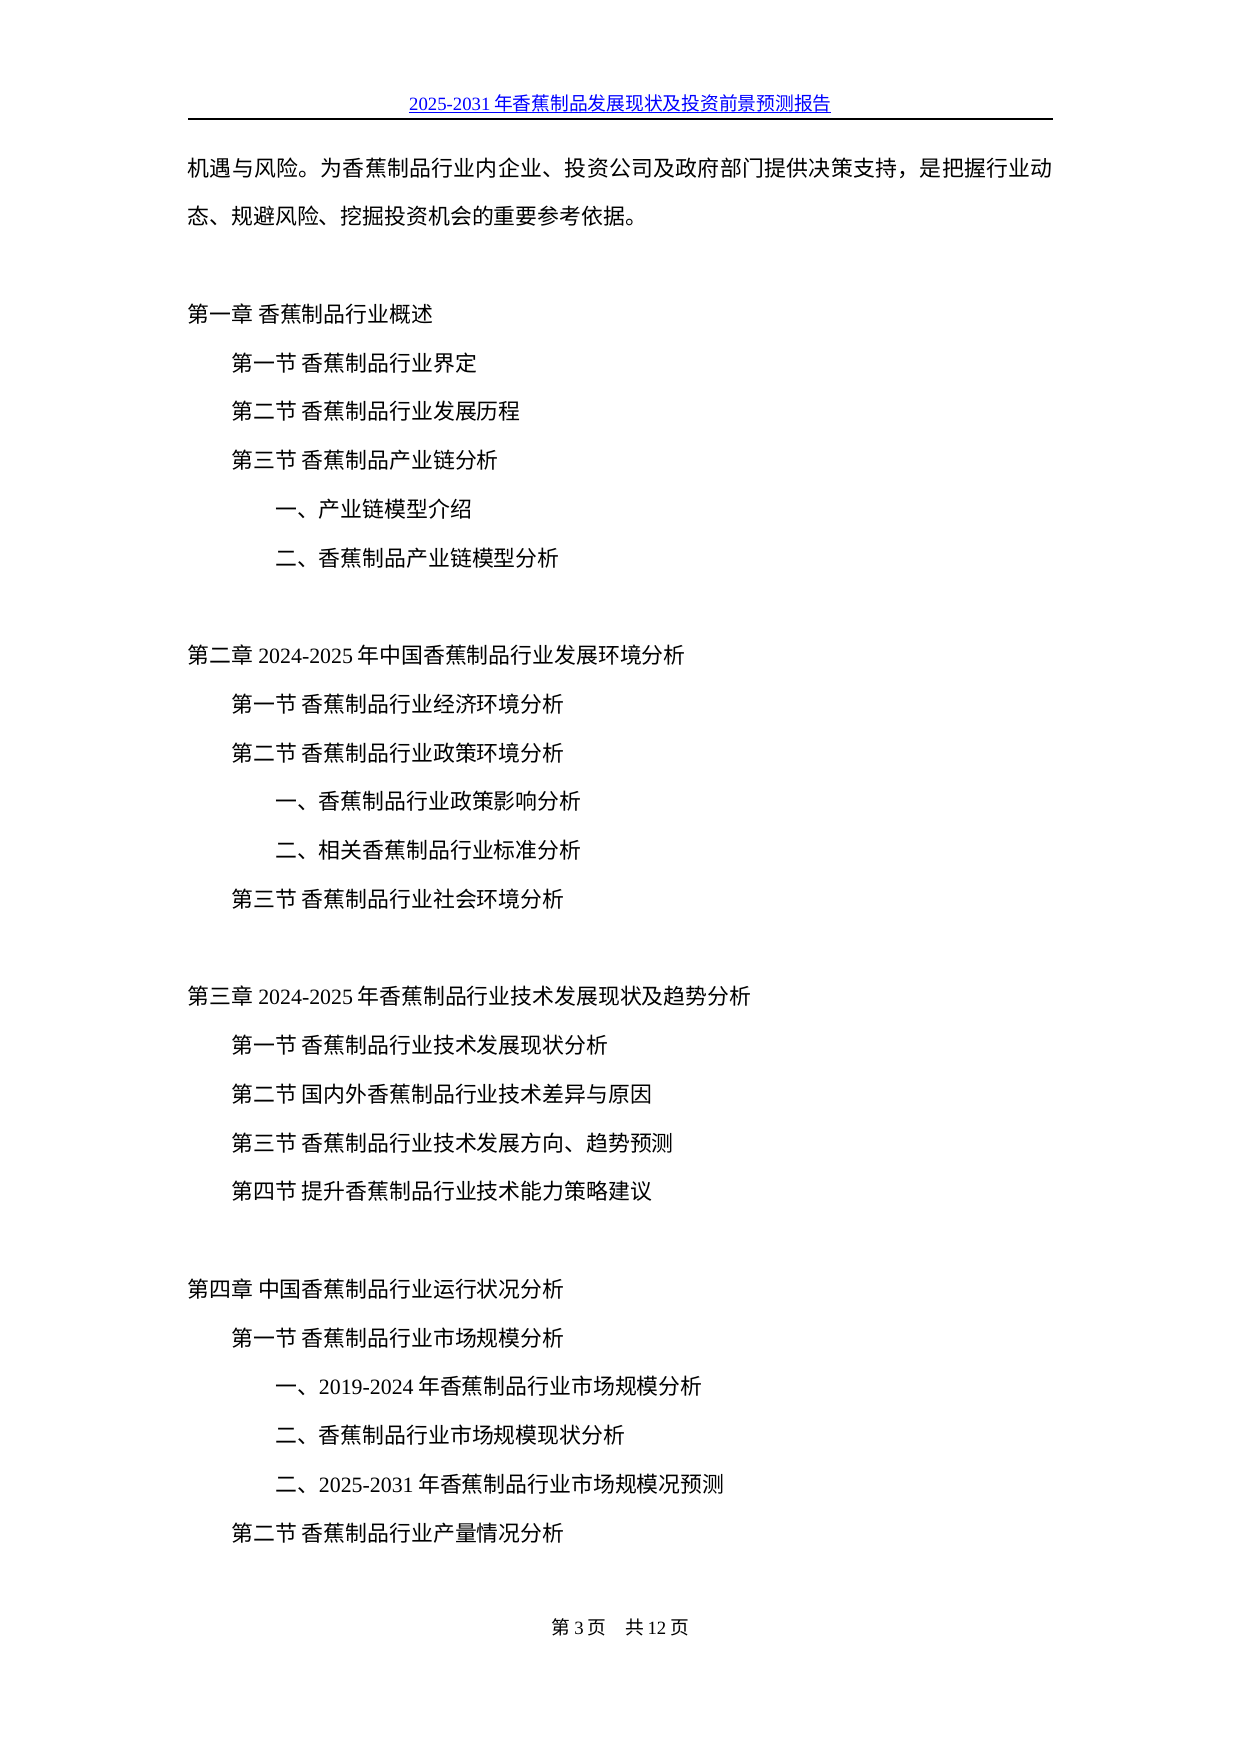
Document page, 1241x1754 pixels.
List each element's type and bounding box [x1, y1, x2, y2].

text [187, 150, 1053, 1548]
